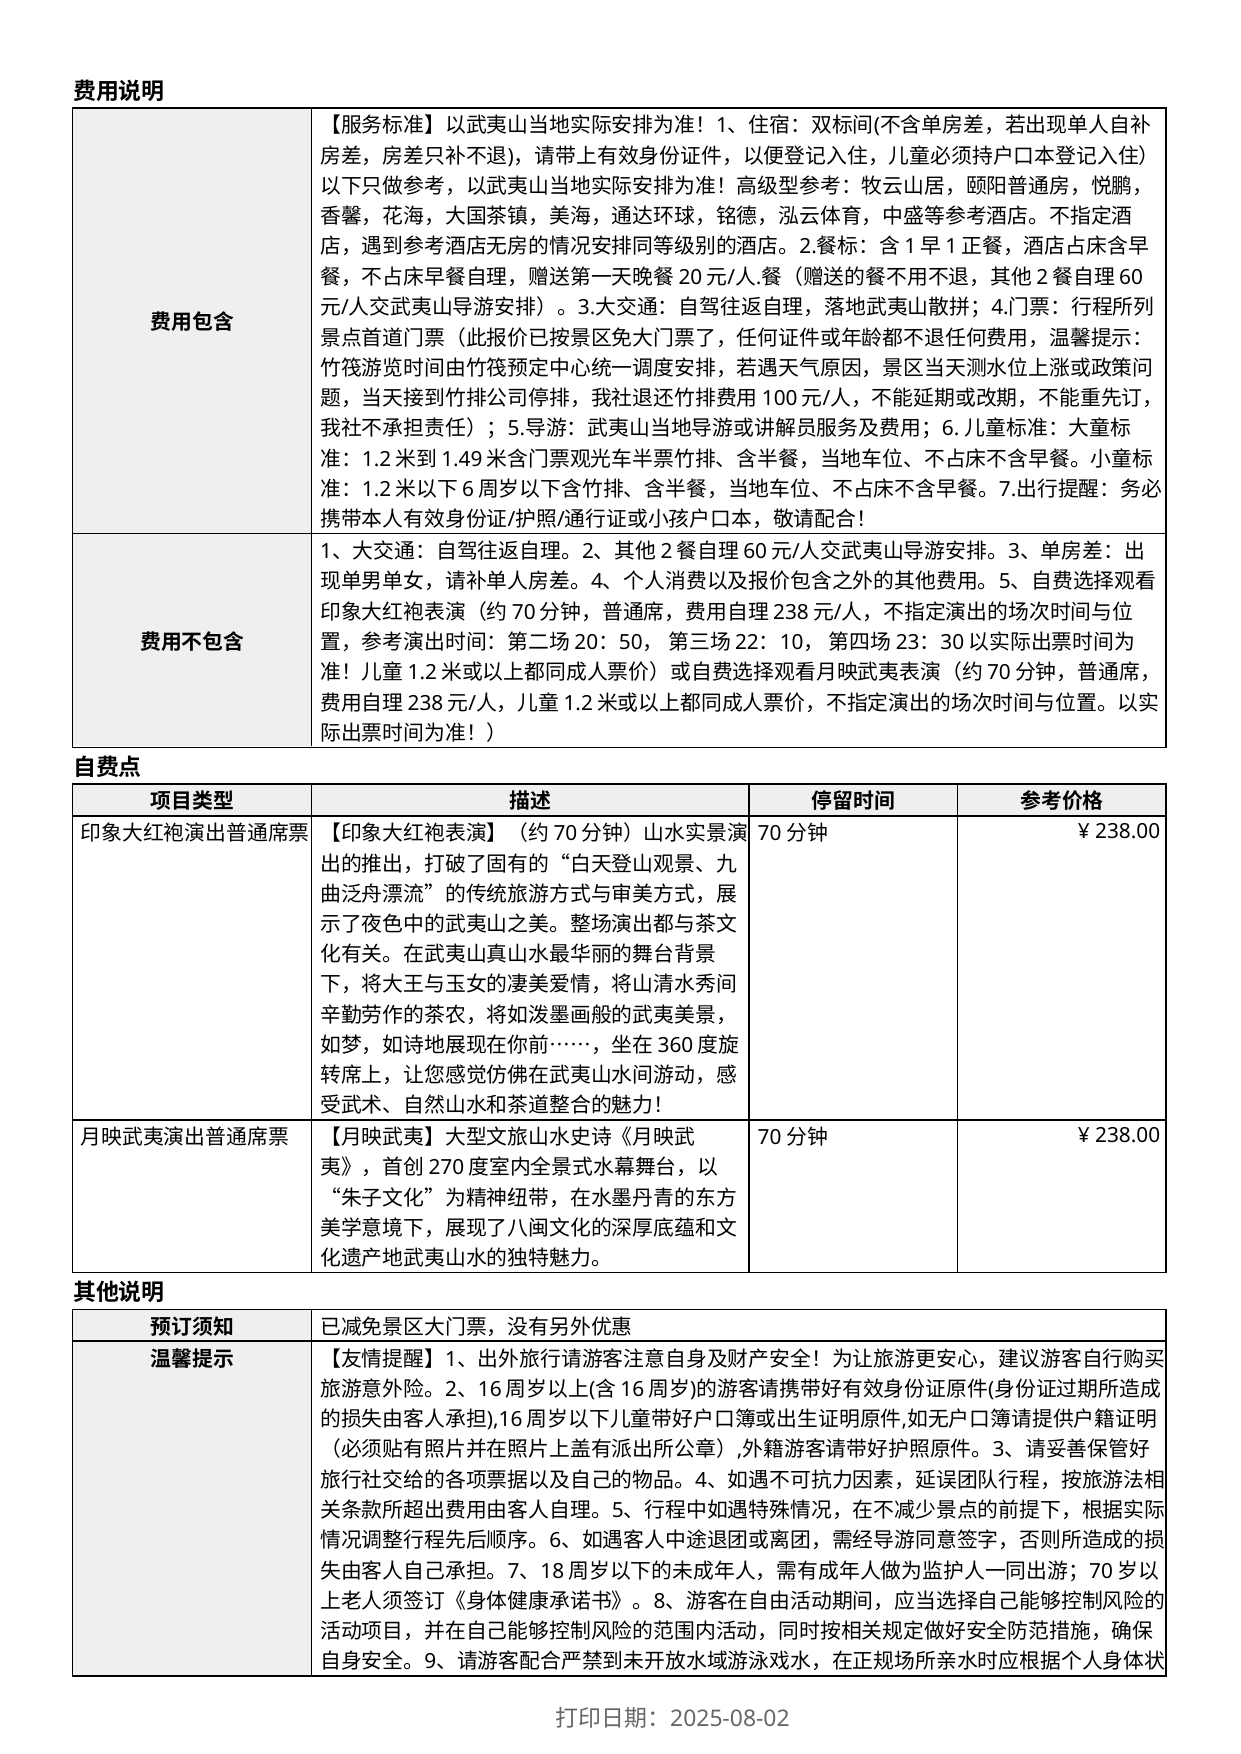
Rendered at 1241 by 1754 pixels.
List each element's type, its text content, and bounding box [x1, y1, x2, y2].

text 其他说明 [73, 1274, 1167, 1307]
table_cell 温馨提示 [73, 1342, 311, 1675]
table_header 参考价格 [958, 785, 1165, 815]
table_header 项目类型 [73, 785, 311, 815]
table_header 预订须知 [73, 1310, 311, 1340]
table_header 停留时间 [750, 785, 957, 815]
table_header 费用包含 [73, 109, 311, 533]
table_header 描述 [312, 785, 748, 815]
table_cell 印象大红袍演出普通席票 [73, 817, 311, 1119]
table_cell ¥ 238.00 [958, 1121, 1165, 1272]
table_cell 70 分钟 [750, 1121, 957, 1272]
table_cell 1、大交通：自驾往返自理。 [312, 534, 1165, 746]
text 自费点 [73, 749, 1167, 782]
table_cell 70 分钟 [750, 817, 957, 1119]
table_header 【服务标准】以武夷山当地实际安排为准！ [312, 109, 1165, 533]
table_cell 【友情提醒】 [312, 1342, 1165, 1675]
text 费用说明 [73, 73, 1167, 106]
table_cell 费用不包含 [73, 534, 311, 746]
table_cell 月映武夷演出普通席票 [73, 1121, 311, 1272]
table_cell 【月映武夷】大型文旅山水史诗《月映武夷》，首创270度室内全景式水幕舞台，以“朱子文化”为精神纽带，在水墨丹青的东方美学意境下，展现了八闽文化的深厚底蕴和文化遗产地武夷山水的独特魅力。 [312, 1121, 748, 1272]
table_header 已减免景区大门票，没有另外优惠 [312, 1310, 1165, 1340]
table_cell ¥ 238.00 [958, 817, 1165, 1119]
table_cell 【印象大红袍表演】（约70分钟）山水实景演出的推出，打破了固有的“白天登山观景、九曲泛舟漂流”的传统旅游方式与审美方式，展示了夜色中的武夷山之美。整场演出都与茶文化有关。在武夷山真山水最华丽的舞台背景下，将大王与玉女的凄美爱情，将山清水秀间辛勤劳作的茶农，将如泼墨画般的武夷美景，如梦，如诗地展现在你前……，坐在360度旋转席上，让您感觉仿佛在武夷山水间游动，感受武术、自然山水和茶道整合的魅力！ [312, 817, 748, 1119]
